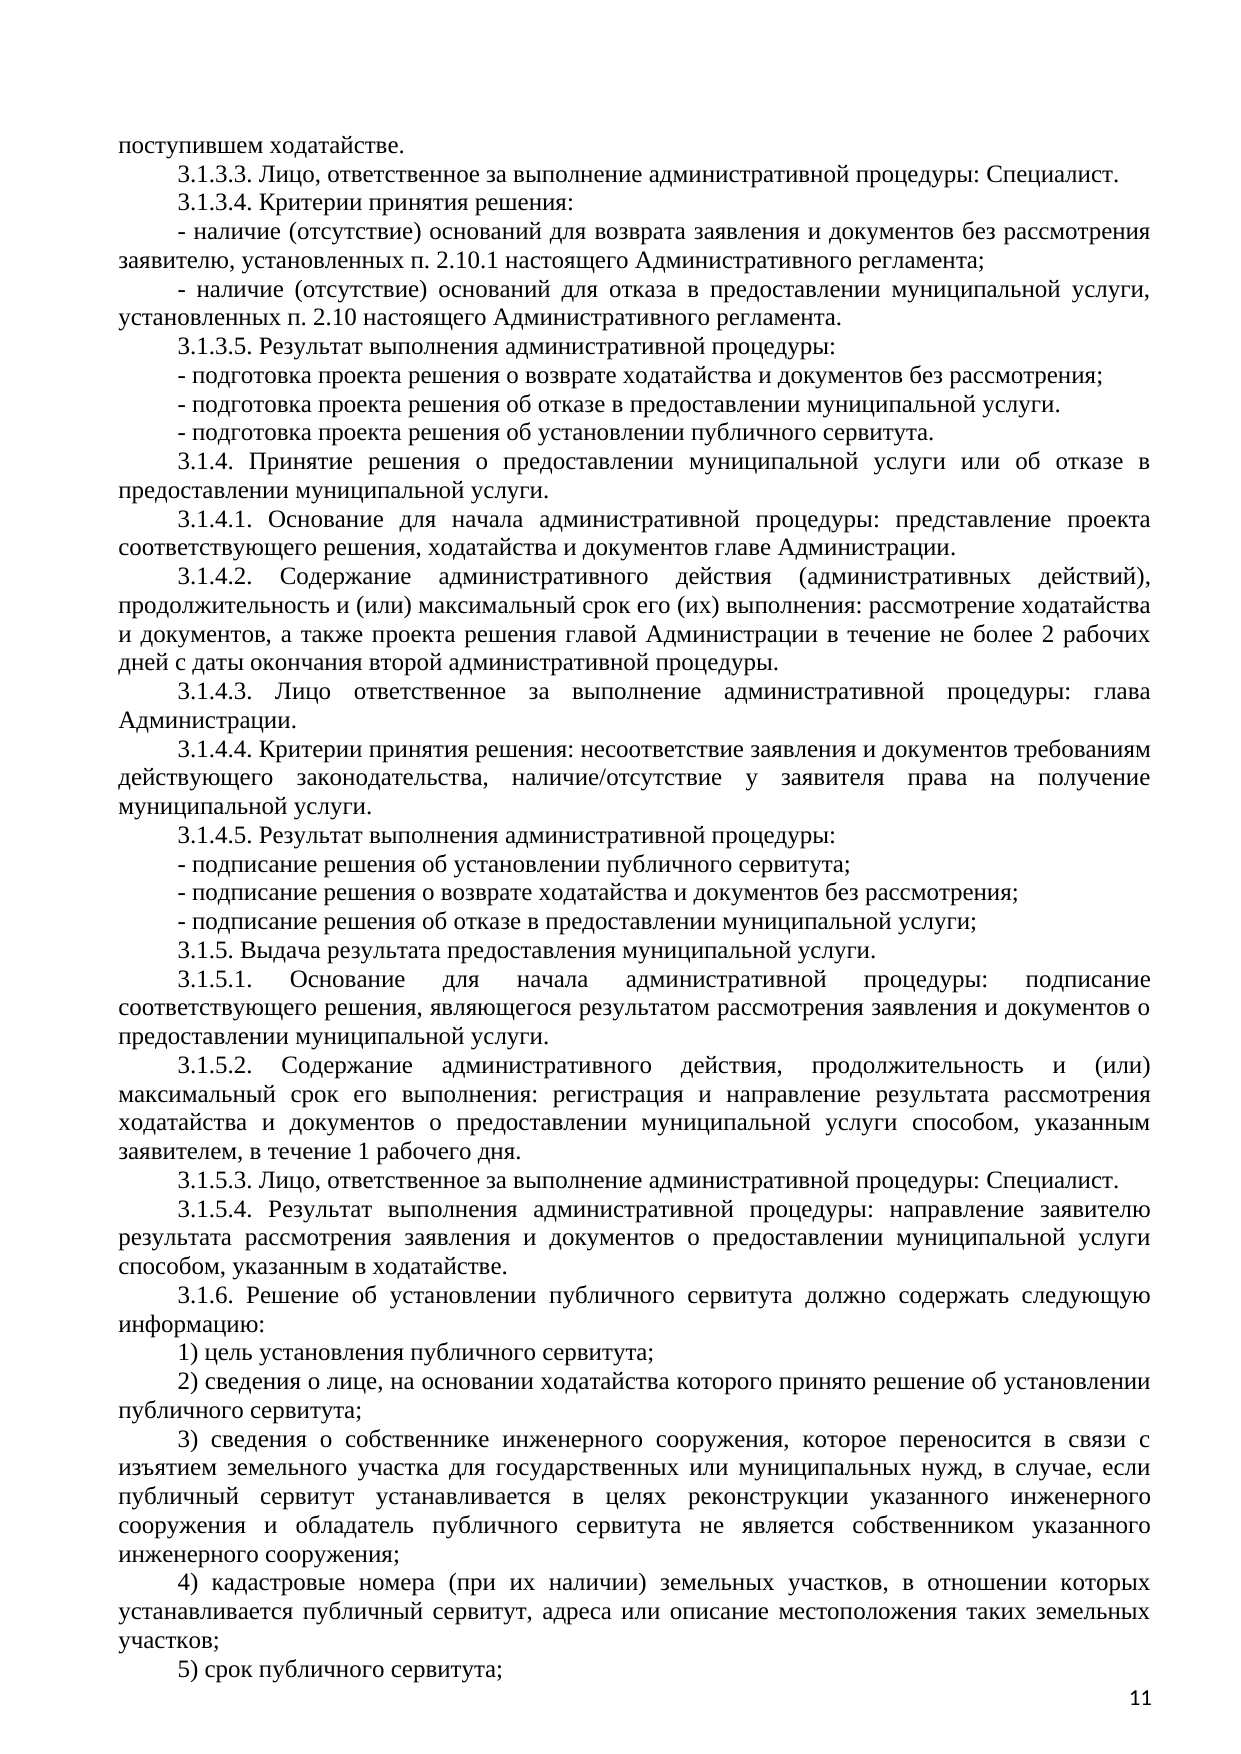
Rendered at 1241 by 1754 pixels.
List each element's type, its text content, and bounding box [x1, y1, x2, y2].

text 3.1.4.4. Критерии принятия решения: несоответствие заявления и документов требованиям действующего законодательства, наличие/отсутствие у заявителя права на получение муниципальной услуги. [118, 734, 1152, 820]
text 2) сведения о лице, на основании ходатайства которого принято решение об установлении публичного сервитута; [118, 1366, 1152, 1424]
text - подписание решения об установлении публичного сервитута; [118, 849, 1152, 877]
text 3.1.5.4. Результат выполнения административной процедуры: направление заявителю результата рассмотрения заявления и документов о предоставлении муниципальной услуги способом, указанным в ходатайстве. [118, 1194, 1152, 1280]
text - подписание решения о возврате ходатайства и документов без рассмотрения; [118, 877, 1152, 906]
text 4) кадастровые номера (при их наличии) земельных участков, в отношении которых устанавливается публичный сервитут, адреса или описание местоположения таких земельных участков; [118, 1567, 1152, 1654]
text 3.1.5.2. Содержание административного действия, продолжительность и (или) максимальный срок его выполнения: регистрация и направление результата рассмотрения ходатайства и документов о предоставлении муниципальной услуги способом, указанным заявителем, в течение 1 рабочего дня. [118, 1050, 1152, 1165]
text - подготовка проекта решения об отказе в предоставлении муниципальной услуги. [118, 389, 1152, 417]
text 3.1.5.3. Лицо, ответственное за выполнение административной процедуры: Специалист. [118, 1165, 1152, 1194]
text 3.1.4.3. Лицо ответственное за выполнение административной процедуры: глава Администрации. [118, 676, 1152, 734]
text - наличие (отсутствие) оснований для возврата заявления и документов без рассмотрения заявителю, установленных п. 2.10.1 настоящего Административного регламента; [118, 216, 1152, 274]
text 3.1.5.1. Основание для начала административной процедуры: подписание соответствующего решения, являющегося результатом рассмотрения заявления и документов о предоставлении муниципальной услуги. [118, 964, 1152, 1050]
text - подготовка проекта решения об установлении публичного сервитута. [118, 417, 1152, 446]
text 3) сведения о собственнике инженерного сооружения, которое переносится в связи с изъятием земельного участка для государственных или муниципальных нужд, в случае, если публичный сервитут устанавливается в целях реконструкции указанного инженерного сооружения и обладатель публичного сервитута не является собственником указанного инженерного сооружения; [118, 1424, 1152, 1567]
text - подготовка проекта решения о возврате ходатайства и документов без рассмотрения; [118, 360, 1152, 389]
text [118, 130, 1152, 159]
text 3.1.4.5. Результат выполнения административной процедуры: [118, 820, 1152, 849]
text 3.1.4.2. Содержание административного действия (административных действий), продолжительность и (или) максимальный срок его (их) выполнения: рассмотрение ходатайства и документов, а также проекта решения главой Администрации в течение не более 2 рабочих дней с даты окончания второй административной процедуры. [118, 561, 1152, 676]
text 1) цель установления публичного сервитута; [118, 1337, 1152, 1366]
text 3.1.4.1. Основание для начала административной процедуры: представление проекта соответствующего решения, ходатайства и документов главе Администрации. [118, 504, 1152, 561]
text 3.1.4. Принятие решения о предоставлении муниципальной услуги или об отказе в предоставлении муниципальной услуги. [118, 446, 1152, 504]
text 3.1.5. Выдача результата предоставления муниципальной услуги. [118, 935, 1152, 964]
text 3.1.3.3. Лицо, ответственное за выполнение административной процедуры: Специалист. [118, 159, 1152, 187]
text - подписание решения об отказе в предоставлении муниципальной услуги; [118, 906, 1152, 935]
text 3.1.3.4. Критерии принятия решения: [118, 187, 1152, 216]
text 3.1.3.5. Результат выполнения административной процедуры: [118, 331, 1152, 360]
text - наличие (отсутствие) оснований для отказа в предоставлении муниципальной услуги, установленных п. 2.10 настоящего Административного регламента. [118, 274, 1152, 331]
text 3.1.6. Решение об установлении публичного сервитута должно содержать следующую информацию: [118, 1280, 1152, 1337]
text 5) срок публичного сервитута; [118, 1654, 1152, 1682]
